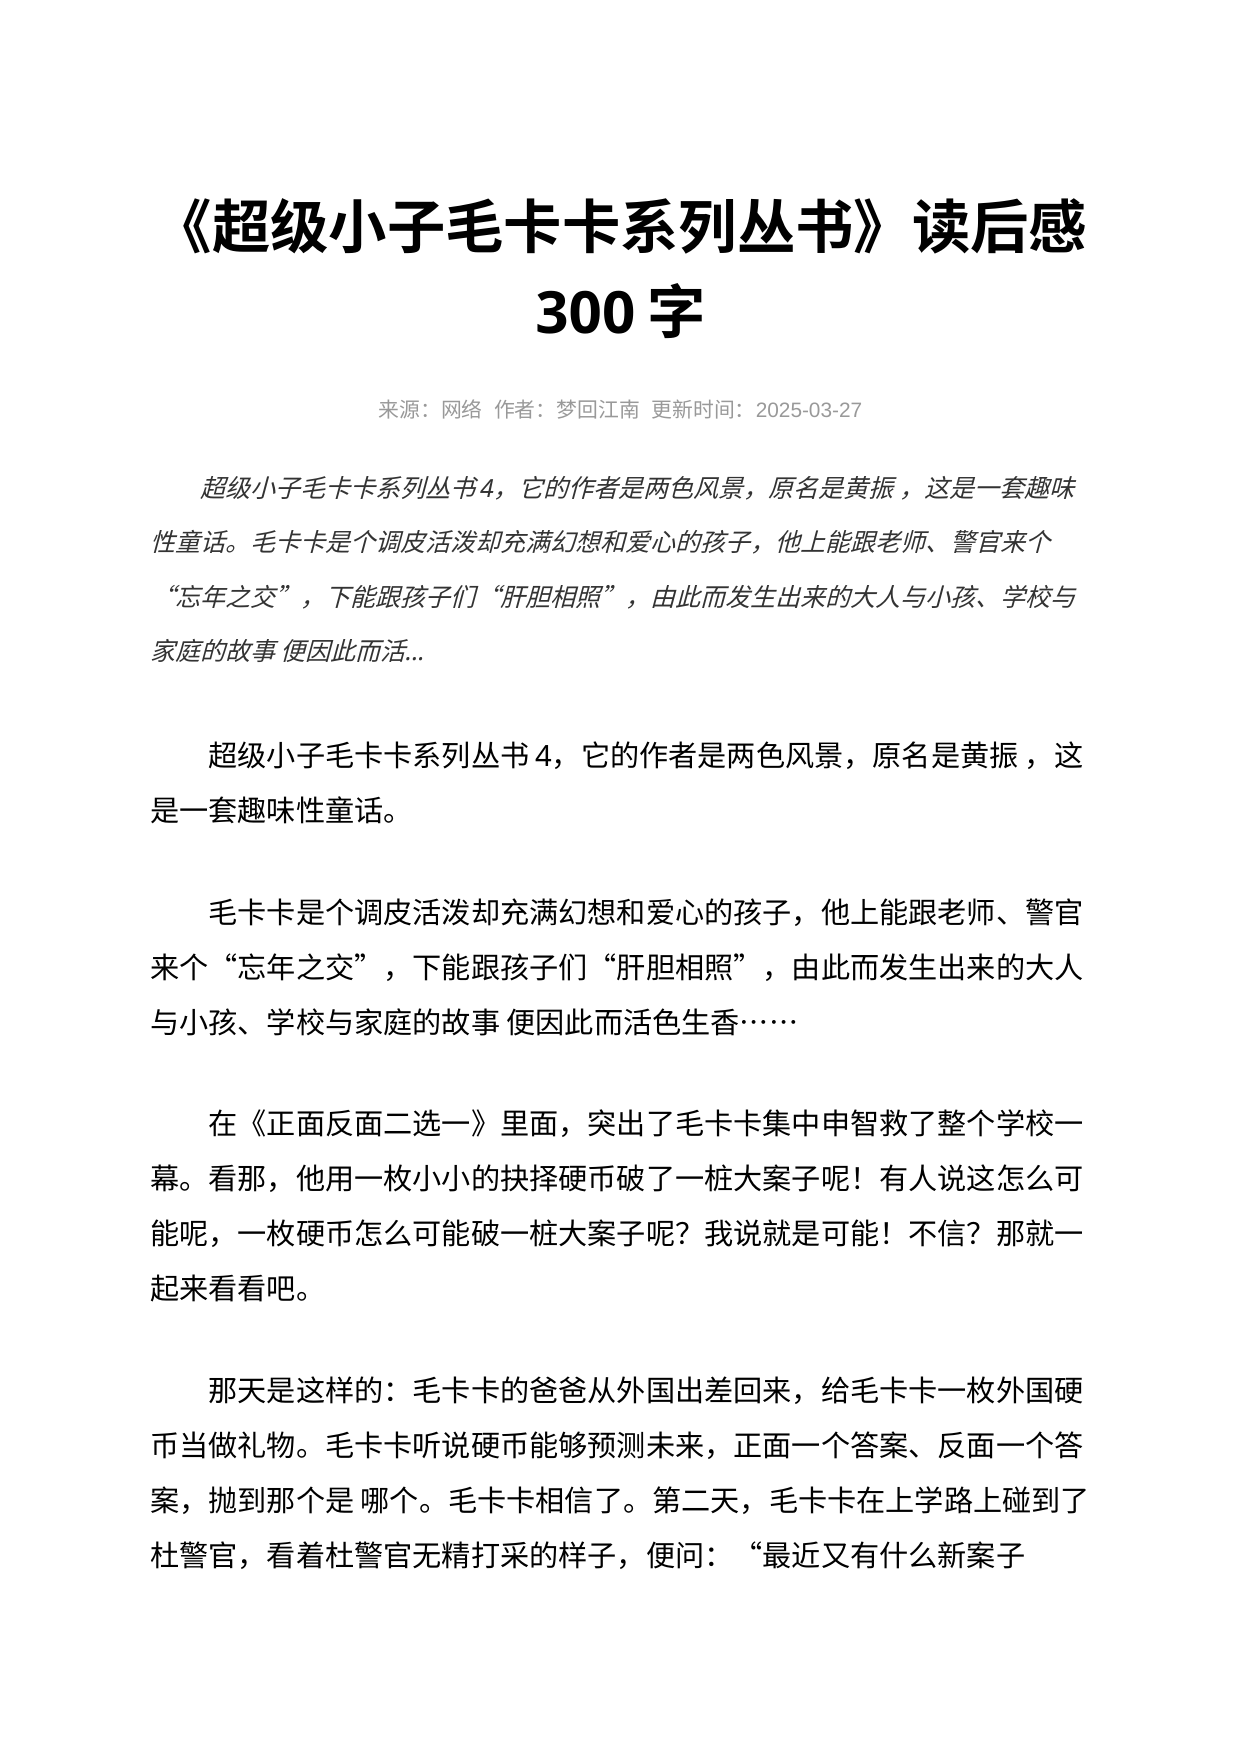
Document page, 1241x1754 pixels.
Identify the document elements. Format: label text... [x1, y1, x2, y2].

text 毛卡卡是个调皮活泼却充满幻想和爱心的孩子，他上能跟老师、警官来个“忘年之交”，下能跟孩子们“肝胆相照”，由此而发生出来的大人与小孩、学校与家庭的故事 便因此而活色生香…… [150, 889, 1090, 1041]
text 超级小子毛卡卡系列丛书4，它的作者是两色风景，原名是黄振 ，这是一套趣味性童话。 [150, 733, 1090, 830]
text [150, 1367, 1090, 1574]
text 在《正面反面二选一》里面，突出了毛卡卡集中申智救了整个学校一幕。看那，他用一枚小小的抉择硬币破了一桩大案子呢！有人说这怎么可能呢，一枚硬币怎么可能破一桩大案子呢？我说就是可能！不信？那就一起来看看吧。 [150, 1101, 1090, 1308]
subtitle 《超级小子毛卡卡系列丛书》读后感300字 [150, 181, 1090, 351]
text 来源：网络 作者：梦回江南 更新时间：2025-03-27 [150, 397, 1090, 421]
text 超级小子毛卡卡系列丛书4，它的作者是两色风景，原名是黄振 ，这是一套趣味性童话。毛卡卡是个调皮活泼却充满幻想和爱心的孩子，他上能跟老师、警官来个“忘年之交”，下能跟孩子们“肝胆相照”，由此而发生出来的大人与小孩、学校与家庭的故事 便因此而活... [150, 468, 1090, 668]
